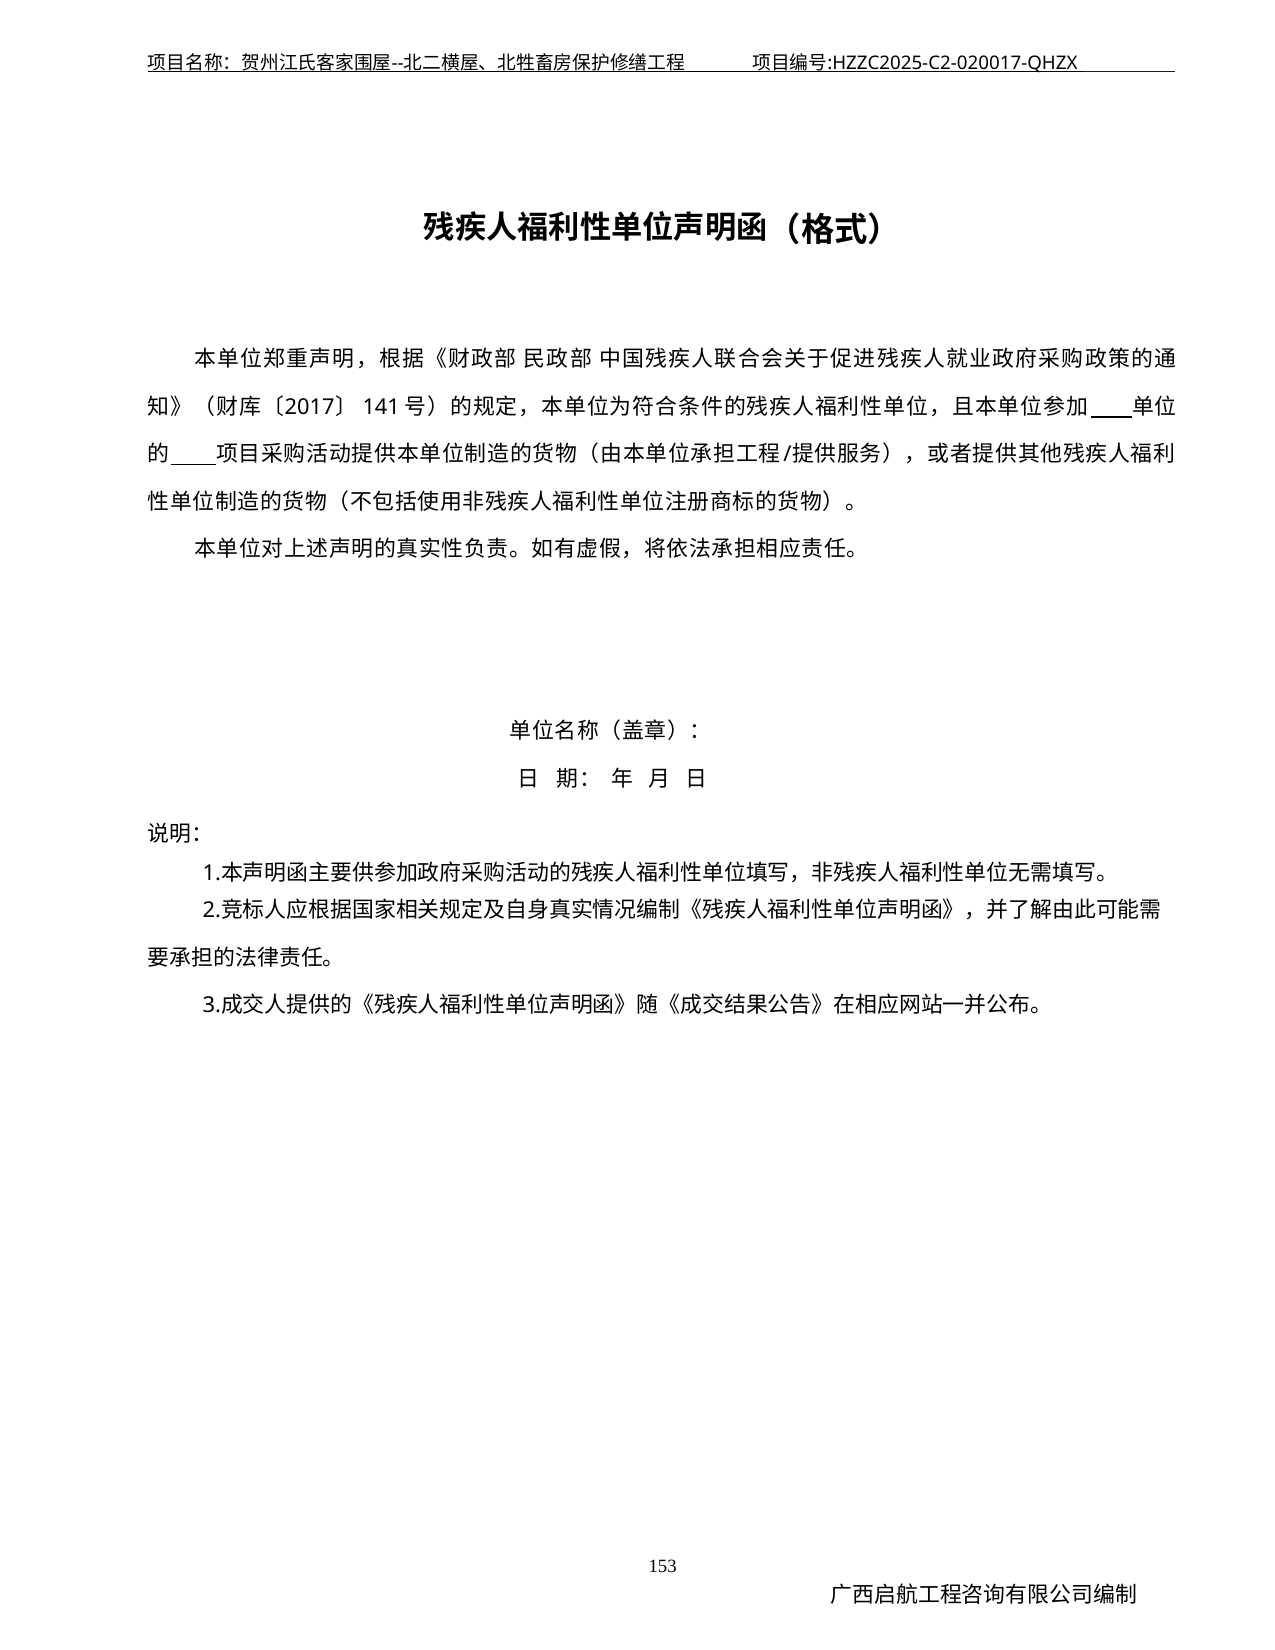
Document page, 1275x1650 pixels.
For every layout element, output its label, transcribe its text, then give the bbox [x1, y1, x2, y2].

text 3.成交人提供的《残疾人福利性单位声明函》随《成交结果公告》在相应网站一并公布。 [148, 987, 1177, 1019]
text 日 期： 年 月 日 [148, 761, 1014, 792]
text 2.竞标人应根据国家相关规定及自身真实情况编制《残疾人福利性单位声明函》，并了解由此可能需要承担的法律责任。 [148, 892, 1177, 971]
text 1.本声明函主要供参加政府采购活动的残疾人福利性单位填写，非残疾人福利性单位无需填写。 [148, 855, 1177, 887]
text 单位名称（盖章）： [148, 713, 1014, 745]
text 本单位郑重声明，根据《财政部 民政部 中国残疾人联合会关于促进残疾人就业政府采购政策的通知》（财库〔2017〕 141号）的规定，本单位为符合条件的残疾人福利性单位，且本单位参加 单位的 项目采购活动提供本单位制造的货物（由本单位承担工程/提供服务），或者提供其他残疾人福利性单位制造的货物（不包括使用非残疾人福利性单位注册商标的货物）。 [148, 341, 1177, 516]
text 残疾人福利性单位声明函（格式） [148, 203, 1177, 251]
text 本单位对上述声明的真实性负责。如有虚假，将依法承担相应责任。 [148, 531, 1177, 563]
text 说明： [148, 808, 1177, 850]
